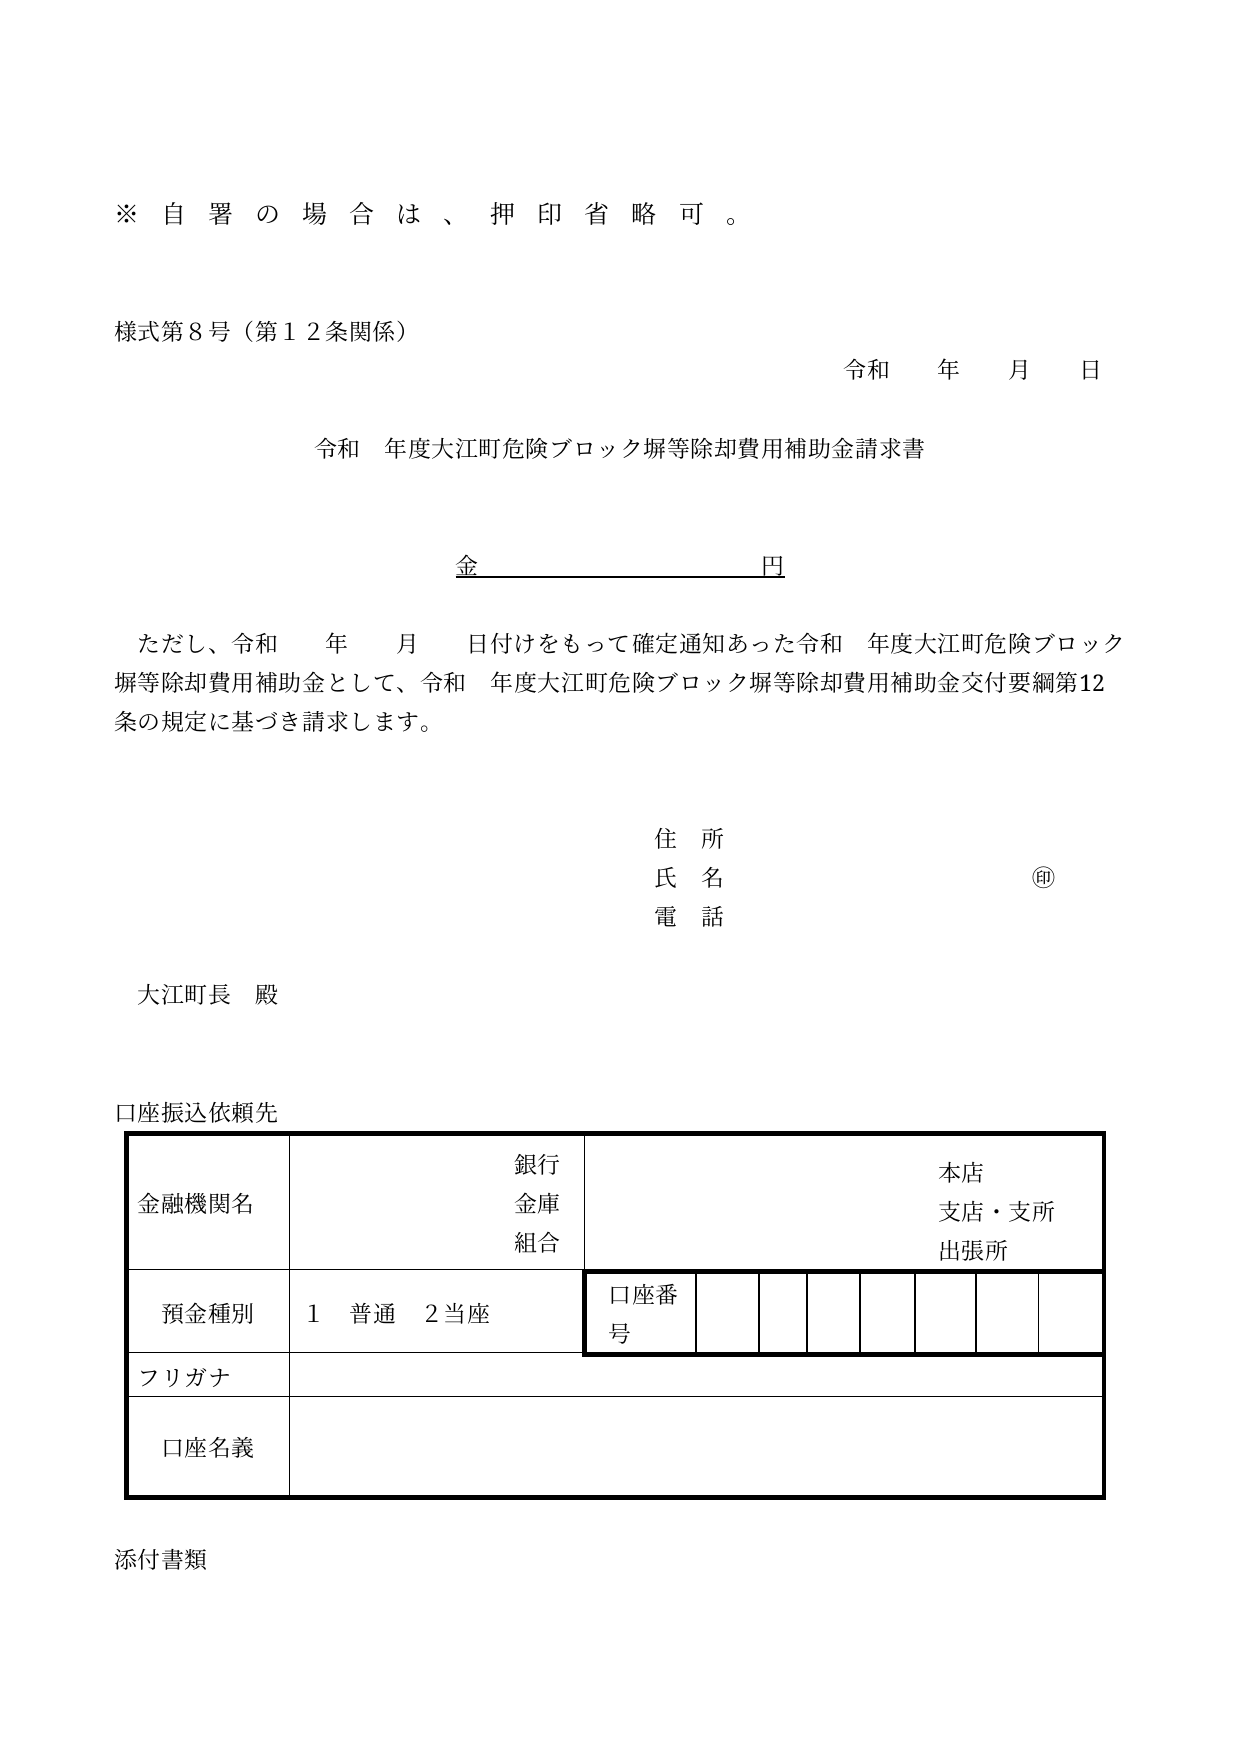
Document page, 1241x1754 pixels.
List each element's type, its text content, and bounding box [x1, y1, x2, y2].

text 様式第８号（第１２条関係） [114, 311, 1126, 349]
table_header 本店 支店・支所 出張所 [585, 1136, 1102, 1269]
text 氏 名 ㊞ [114, 857, 1126, 896]
text 令和 年 月 日 [114, 349, 1126, 389]
text 令和 年度大江町危険ブロック塀等除却費用補助金請求書 [114, 428, 1126, 467]
text 電 話 [114, 896, 1126, 936]
table_cell [861, 1274, 914, 1352]
table_cell [290, 1353, 1102, 1396]
text 住 所 [114, 818, 1126, 857]
table_cell 預金種別 [129, 1270, 289, 1352]
table_cell [760, 1274, 806, 1352]
text 口座振込依頼先 [114, 1092, 1126, 1131]
table_cell 口座番号 [587, 1274, 695, 1352]
table_cell １ 普通 ２当座 [290, 1270, 582, 1352]
text 添付書類 [114, 1539, 1126, 1578]
table_cell [977, 1274, 1038, 1352]
table_cell フリガナ [129, 1353, 289, 1396]
table_cell 口座名義 [129, 1397, 289, 1495]
table_cell [1039, 1274, 1102, 1352]
table_header 銀行 金庫 組合 [290, 1136, 584, 1269]
text ただし、令和 年 月 日付けをもって確定通知あった令和 年度大江町危険ブロック塀等除却費用補助金として、令和 年度大江町危険ブロック塀等除却費用補助金交付要綱第12条の規定に基づき請求します。 [114, 623, 1126, 740]
text 大江町長 殿 [114, 974, 1126, 1014]
table_cell [697, 1274, 758, 1352]
table_cell [290, 1397, 1102, 1495]
table_cell [916, 1274, 975, 1352]
table_header 金融機関名 [129, 1136, 289, 1269]
table_cell [808, 1274, 859, 1352]
text 金 円 [114, 545, 1126, 584]
text ※自署の場合は、押印省略可。 [114, 154, 1126, 232]
